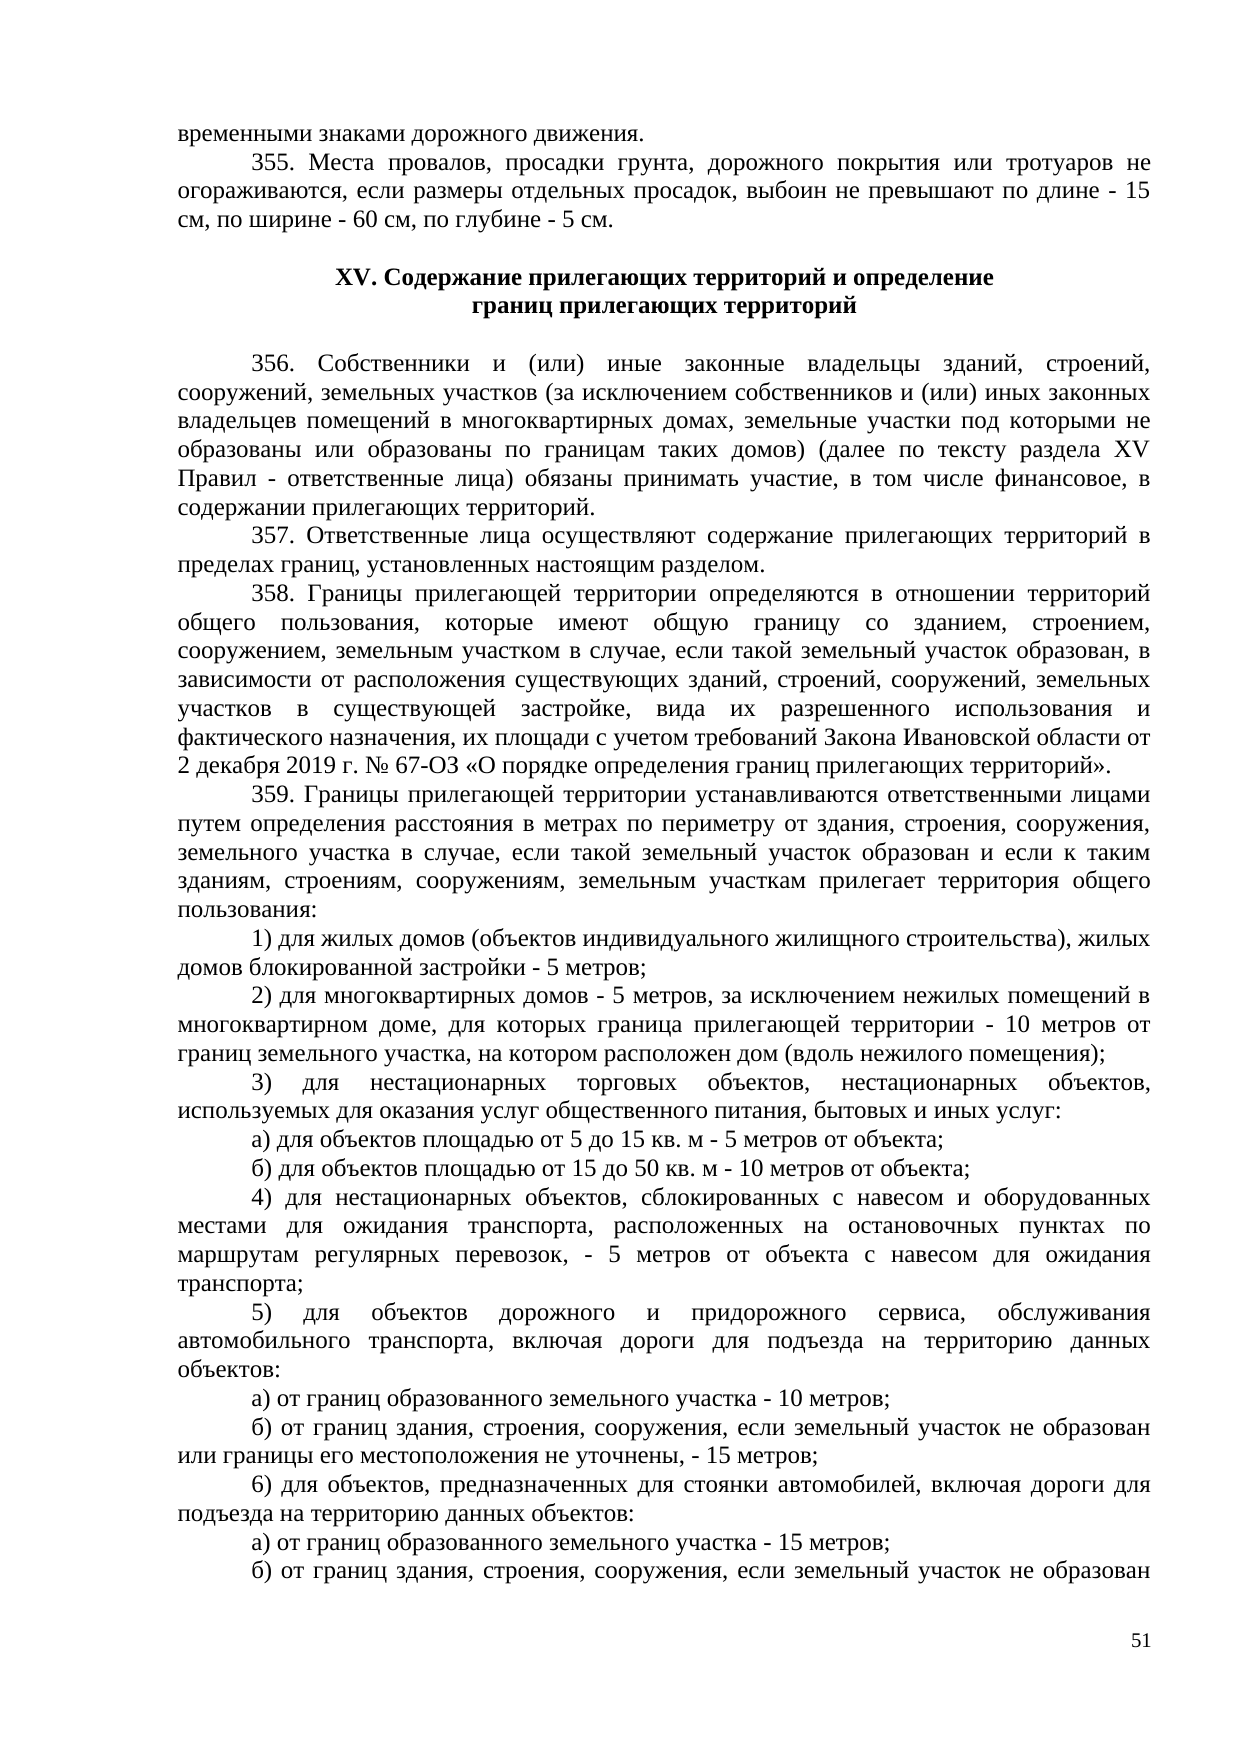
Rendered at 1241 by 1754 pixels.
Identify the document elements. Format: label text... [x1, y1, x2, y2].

text 355. Места провалов, просадки грунта, дорожного покрытия или тротуаров не огораживаются, если размеры отдельных просадок, выбоин не превышают по длине - 15 см, по ширине - 60 см, по глубине - 5 см. [177, 147, 1152, 233]
text а) для объектов площадью от 5 до 15 кв. м - 5 метров от объекта; [177, 1124, 1152, 1153]
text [177, 1556, 1152, 1584]
text 3) для нестационарных торговых объектов, нестационарных объектов, используемых для оказания услуг общественного питания, бытовых и иных услуг: [177, 1067, 1152, 1124]
text а) от границ образованного земельного участка - 15 метров; [177, 1527, 1152, 1556]
text б) от границ здания, строения, сооружения, если земельный участок не образован или границы его местоположения не уточнены, - 15 метров; [177, 1412, 1152, 1469]
text 6) для объектов, предназначенных для стоянки автомобилей, включая дороги для подъезда на территорию данных объектов: [177, 1469, 1152, 1527]
text 2) для многоквартирных домов - 5 метров, за исключением нежилых помещений в многоквартирном доме, для которых граница прилегающей территории - 10 метров от границ земельного участка, на котором расположен дом (вдоль нежилого помещения); [177, 981, 1152, 1067]
text б) для объектов площадью от 15 до 50 кв. м - 10 метров от объекта; [177, 1153, 1152, 1182]
text 356. Собственники и (или) иные законные владельцы зданий, строений, сооружений, земельных участков (за исключением собственников и (или) иных законных владельцев помещений в многоквартирных домах, земельные участки под которыми не образованы или образованы по границам таких домов) (далее по тексту раздела XV Правил - ответственные лица) обязаны принимать участие, в том числе финансовое, в содержании прилегающих территорий. [177, 348, 1152, 521]
title границ прилегающих территорий [177, 291, 1152, 319]
text 5) для объектов дорожного и придорожного сервиса, обслуживания автомобильного транспорта, включая дороги для подъезда на территорию данных объектов: [177, 1297, 1152, 1383]
title XV. Содержание прилегающих территорий и определение [177, 262, 1152, 291]
text 359. Границы прилегающей территории устанавливаются ответственными лицами путем определения расстояния в метрах по периметру от здания, строения, сооружения, земельного участка в случае, если такой земельный участок образован и если к таким зданиям, строениям, сооружениям, земельным участкам прилегает территория общего пользования: [177, 779, 1152, 923]
text 358. Границы прилегающей территории определяются в отношении территорий общего пользования, которые имеют общую границу со зданием, строением, сооружением, земельным участком в случае, если такой земельный участок образован, в зависимости от расположения существующих зданий, строений, сооружений, земельных участков в существующей застройке, вида их разрешенного использования и фактического назначения, их площади с учетом требований Закона Ивановской области от 2 декабря 2019 г. № 67-ОЗ «О порядке определения границ прилегающих территорий». [177, 578, 1152, 779]
text 1) для жилых домов (объектов индивидуального жилищного строительства), жилых домов блокированной застройки - 5 метров; [177, 923, 1152, 981]
text 357. Ответственные лица осуществляют содержание прилегающих территорий в пределах границ, установленных настоящим разделом. [177, 521, 1152, 578]
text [177, 118, 1152, 147]
text а) от границ образованного земельного участка - 10 метров; [177, 1383, 1152, 1412]
text 4) для нестационарных объектов, сблокированных с навесом и оборудованных местами для ожидания транспорта, расположенных на остановочных пунктах по маршрутам регулярных перевозок, - 5 метров от объекта с навесом для ожидания транспорта; [177, 1182, 1152, 1297]
